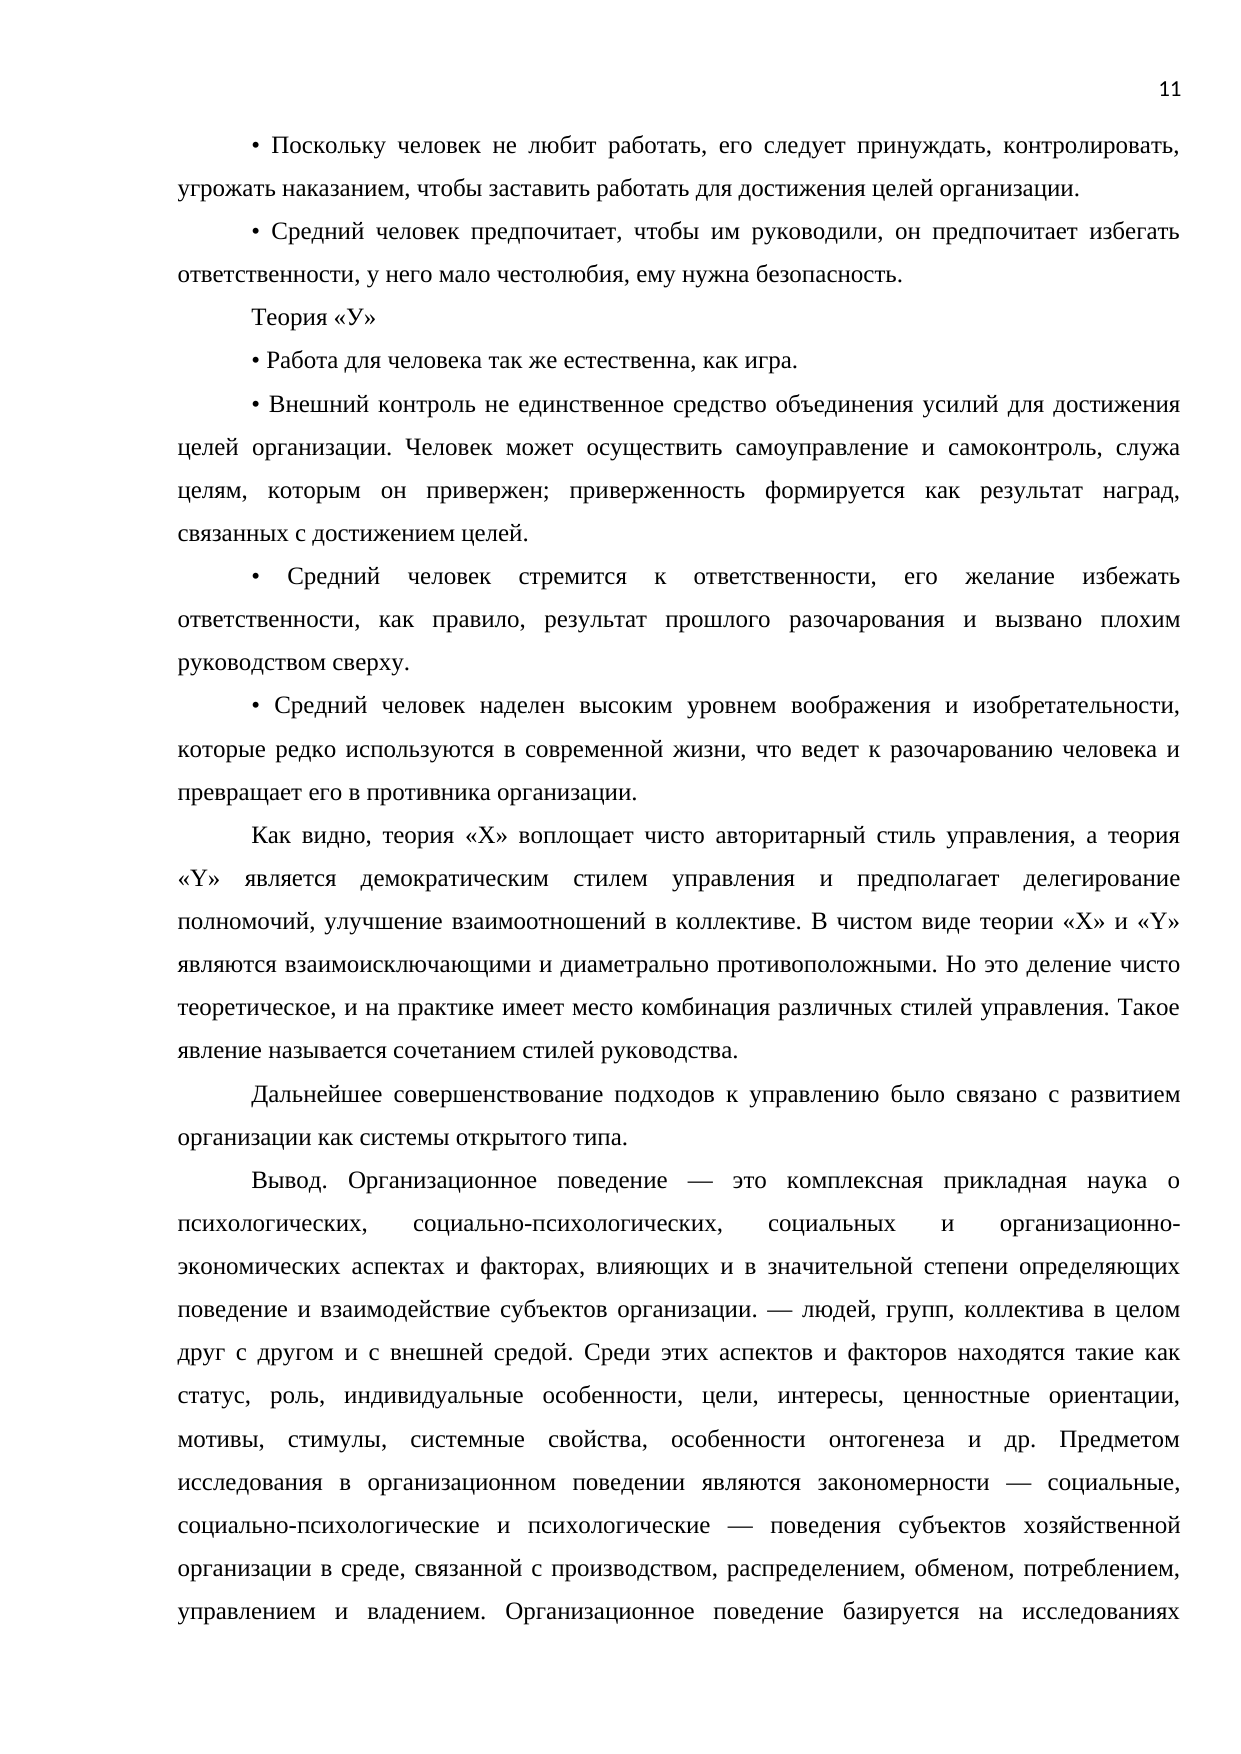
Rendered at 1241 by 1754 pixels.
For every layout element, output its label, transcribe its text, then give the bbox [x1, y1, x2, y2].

text Как видно, теория «Х» воплощает чисто авторитарный стиль управления, а теория «Y» является демократическим стилем управления и предполагает делегирование полномочий, улучшение взаимоотношений в коллективе. В чистом виде теории «Х» и «Y» являются взаимоисключающими и диаметрально противоположными. Но это деление чисто теоретическое, и на практике имеет место комбинация различных стилей управления. Такое явление называется сочетанием стилей руководства. [177, 820, 1181, 1064]
text • Средний человек предпочитает, чтобы им руководили, он предпочитает избегать ответственности, у него мало честолюбия, ему нужна безопасность. [177, 216, 1181, 288]
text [177, 1165, 1181, 1625]
text • Средний человек стремится к ответственности, его желание избежать ответственности, как правило, результат прошлого разочарования и вызвано плохим руководством сверху. [177, 561, 1181, 676]
text • Работа для человека так же естественна, как игра. [177, 346, 1181, 374]
text • Внешний контроль не единственное средство объединения усилий для достижения целей организации. Человек может осуществить самоуправление и самоконтроль, служа целям, которым он привержен; приверженность формируется как результат наград, связанных с достижением целей. [177, 389, 1181, 547]
text • Поскольку человек не любит работать, его следует принуждать, контролировать, угрожать наказанием, чтобы заставить работать для достижения целей организации. [177, 130, 1181, 202]
text Теория «У» [177, 302, 1181, 331]
text • Средний человек наделен высоким уровнем воображения и изобретательности, которые редко используются в современной жизни, что ведет к разочарованию человека и превращает его в противника организации. [177, 691, 1181, 806]
text Дальнейшее совершенствование подходов к управлению было связано с развитием организации как системы открытого типа. [177, 1079, 1181, 1151]
